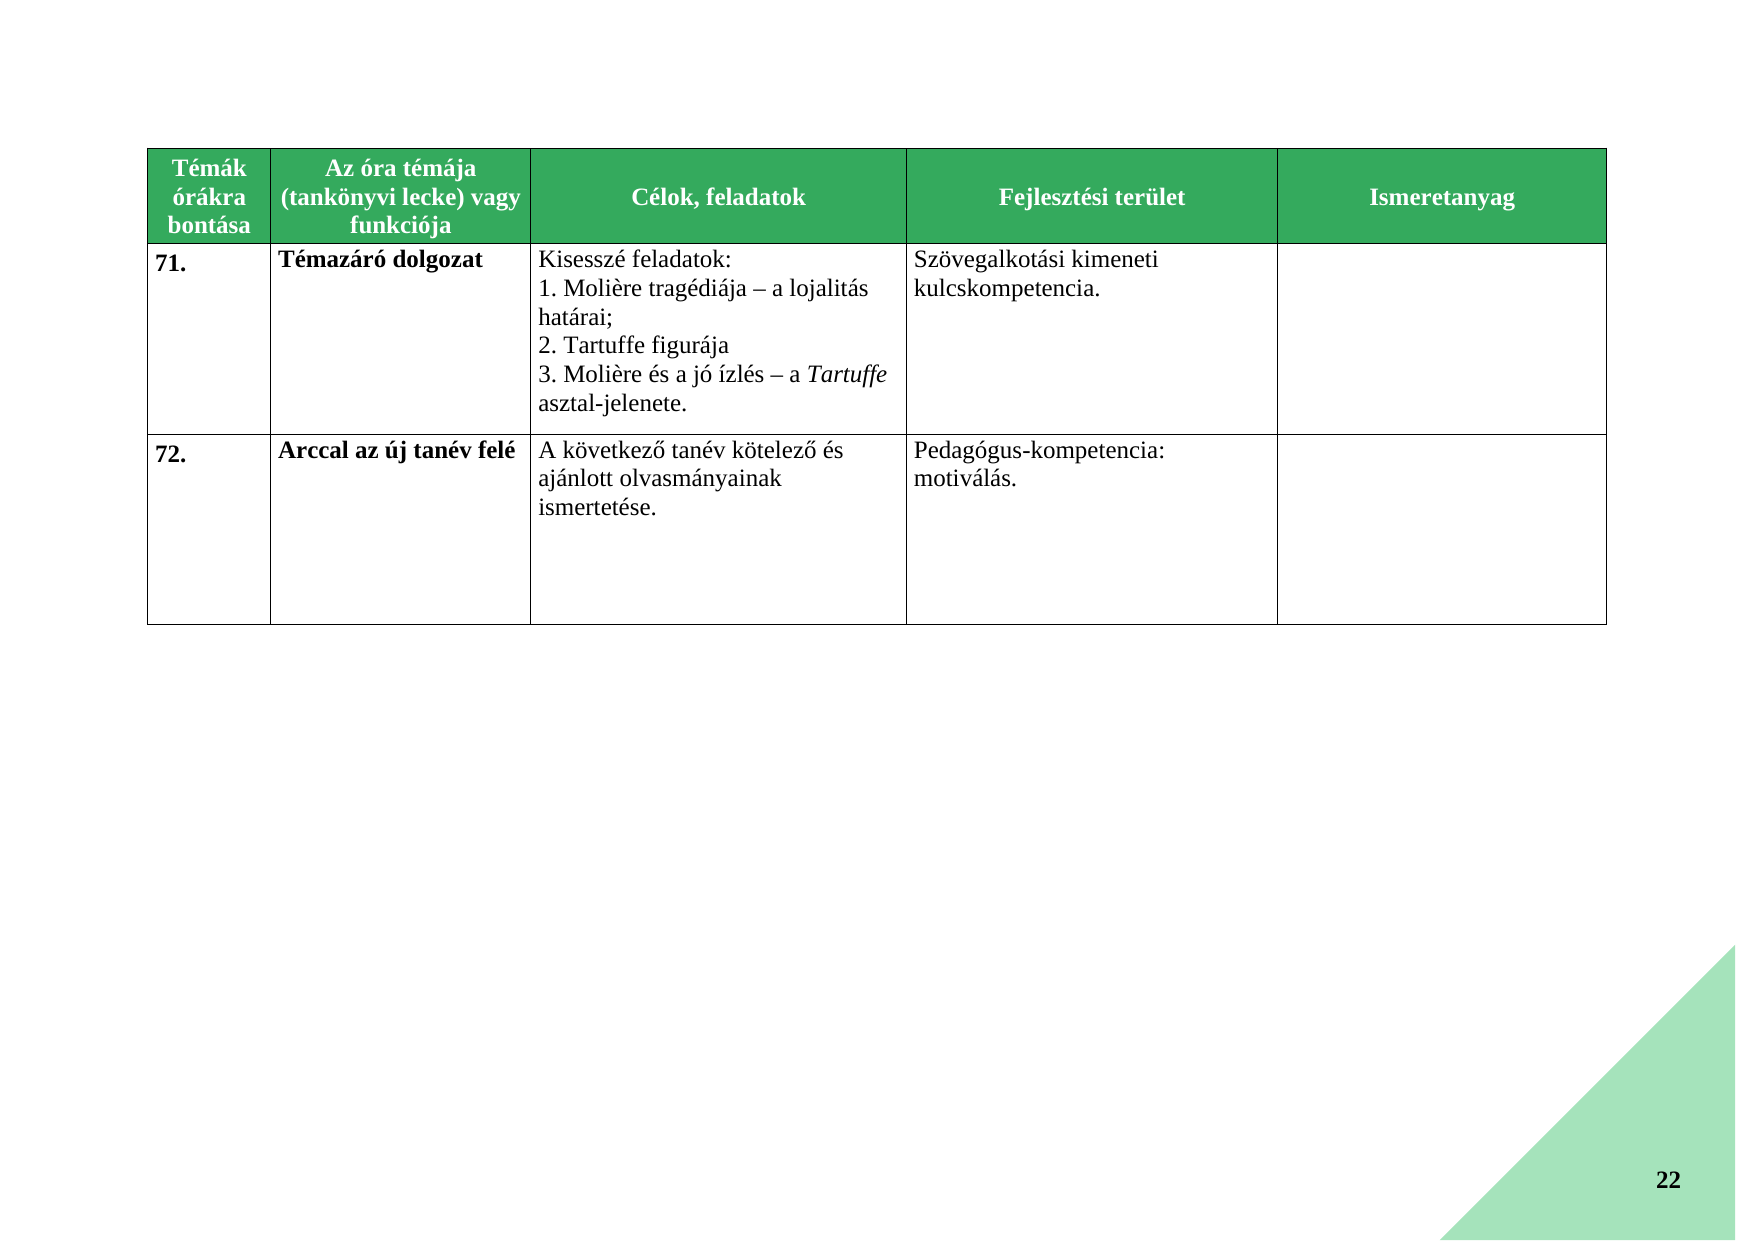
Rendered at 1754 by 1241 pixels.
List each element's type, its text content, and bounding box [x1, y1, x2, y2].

table_cell Szövegalkotási kimeneti kulcskompetencia. [907, 244, 1277, 434]
table_cell 71. [148, 244, 270, 434]
table_cell A következő tanév kötelező és ajánlott olvasmányainak ismertetése. [531, 435, 906, 624]
table_header Fejlesztési terület [907, 149, 1277, 243]
table_cell Arccal az új tanév felé [271, 435, 530, 624]
table_header Az óra témája (tankönyvi lecke) vagy funkciója [271, 149, 530, 243]
table_cell 72. [148, 435, 270, 624]
table_header Témák órákra bontása [148, 149, 270, 243]
table_header Ismeretanyag [1278, 149, 1606, 243]
table_cell Témazáró dolgozat [271, 244, 530, 434]
table_header Célok, feladatok [531, 149, 906, 243]
table_cell [1278, 435, 1606, 624]
table_cell Kisesszé feladatok: 1. Molière tragédiája – a lojalitás határai; 2. Tartuffe figurája 3. Molière és a jó ízlés – a Tartuffe asztal-jelenete. [531, 244, 906, 434]
table_cell Pedagógus-kompetencia: motiválás. [907, 435, 1277, 624]
table_cell [1278, 244, 1606, 434]
